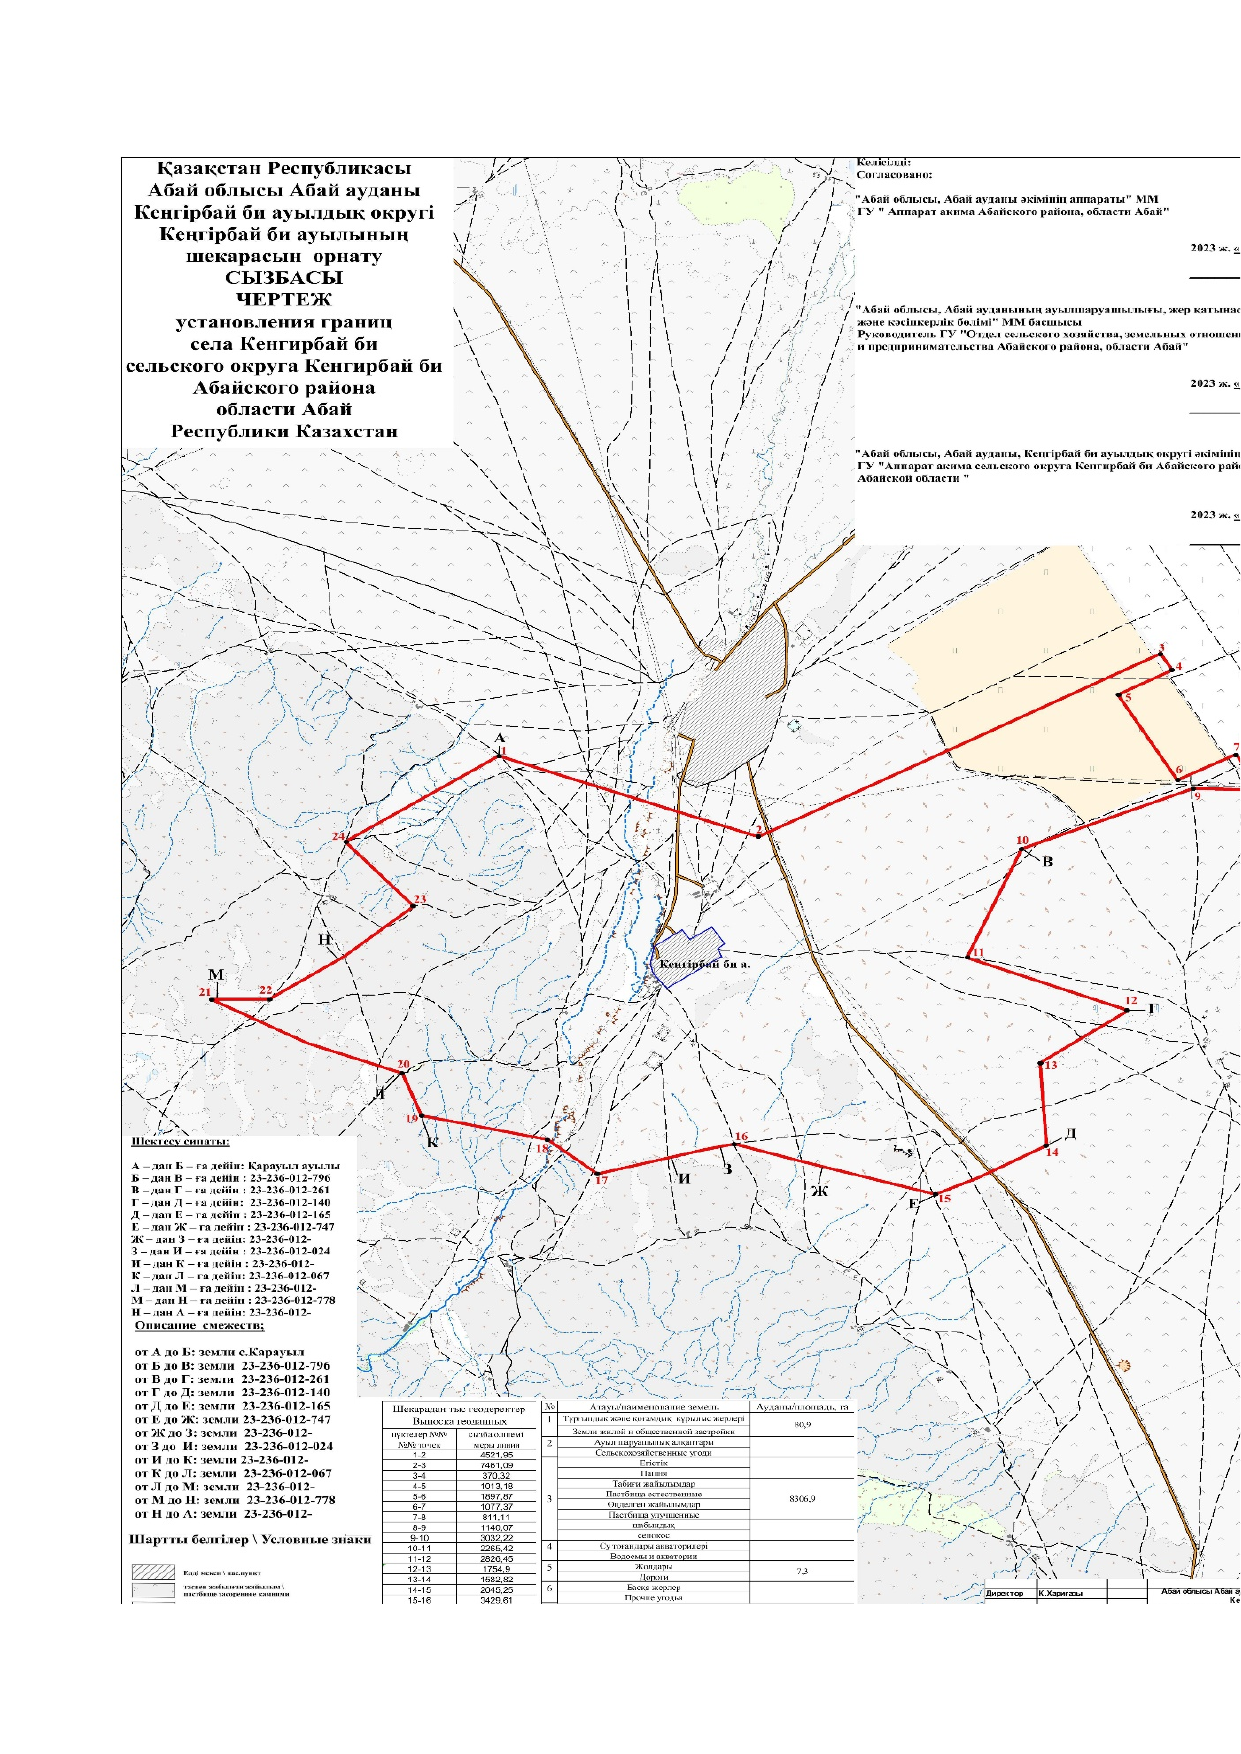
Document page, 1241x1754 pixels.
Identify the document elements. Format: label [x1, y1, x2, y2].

picture [112, 150, 1241, 1604]
